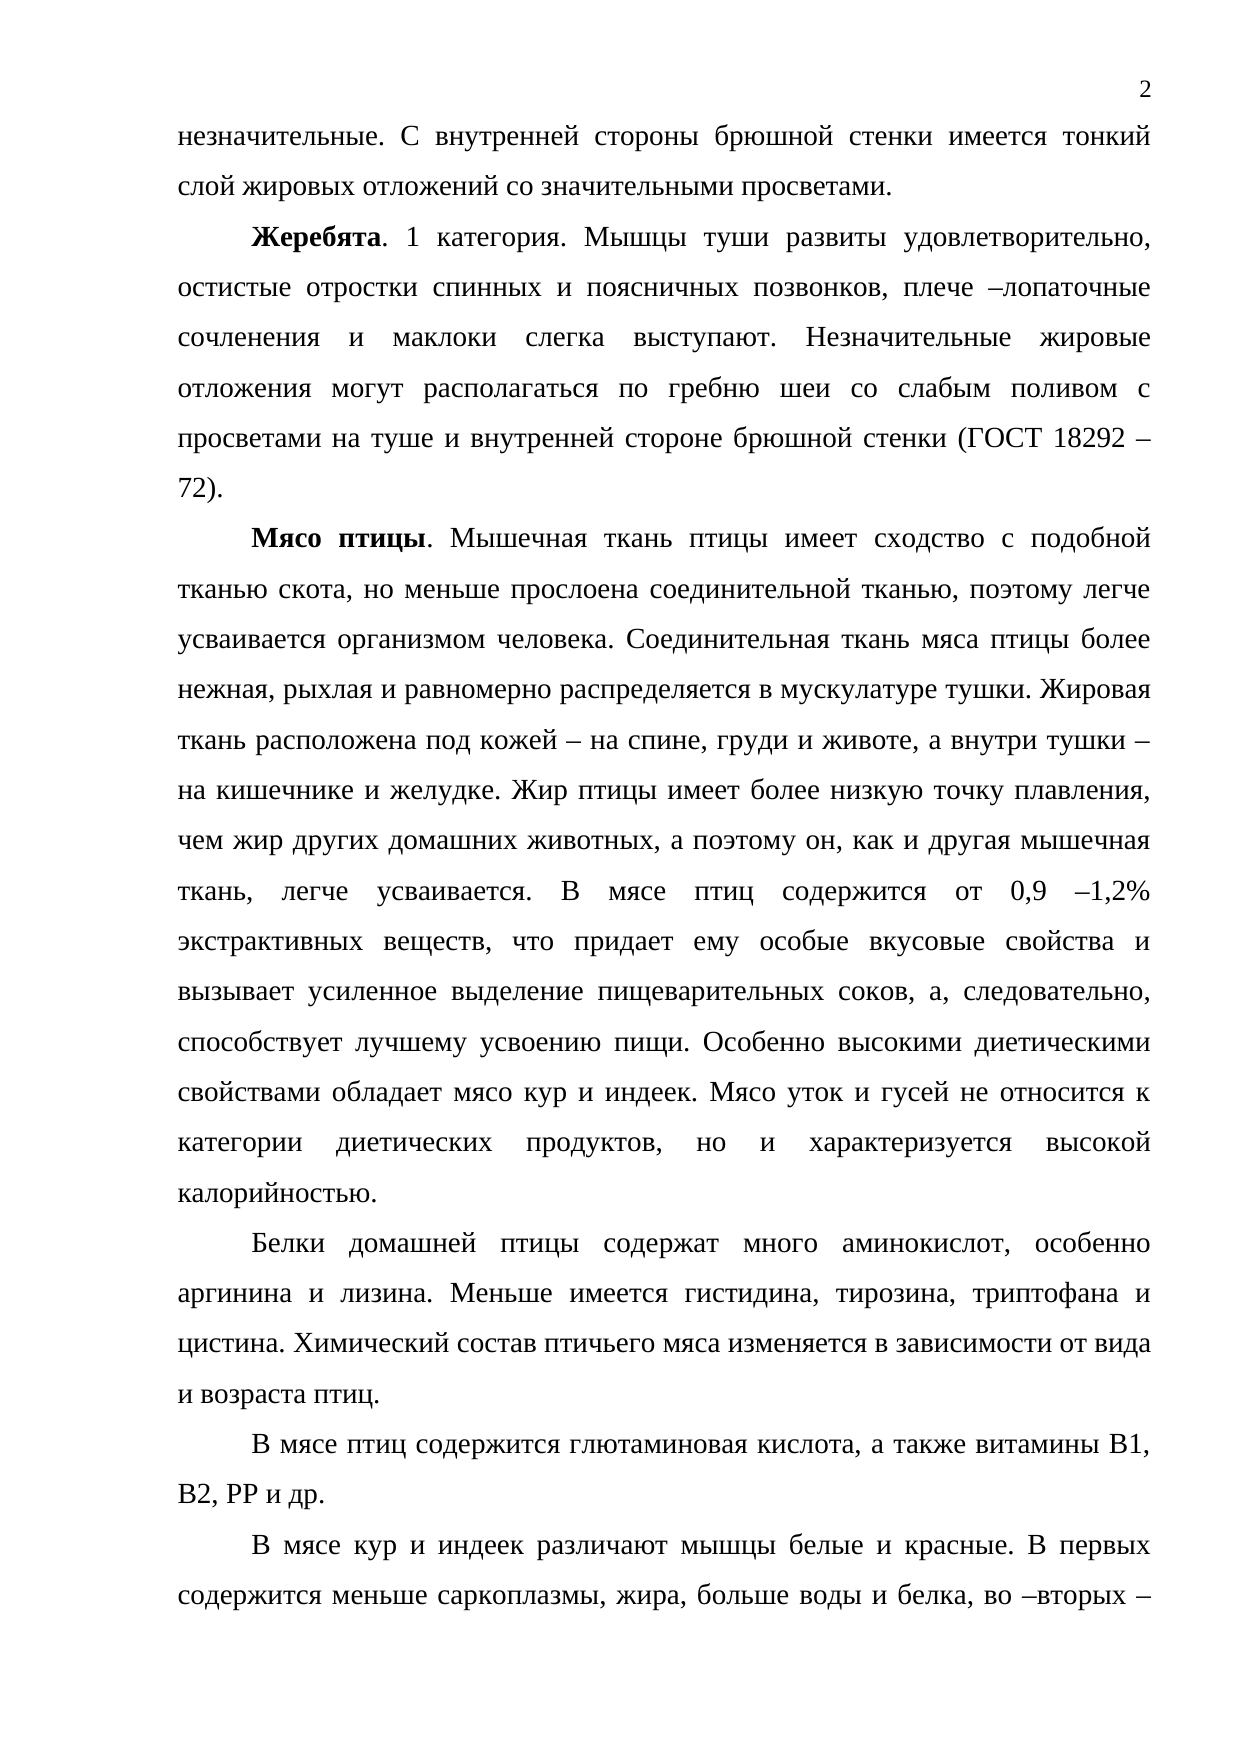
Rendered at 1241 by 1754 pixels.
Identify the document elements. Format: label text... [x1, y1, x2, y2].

text Мясо птицы. Мышечная ткань птицы имеет сходство с подобной тканью скота, но меньше прослоена соединительной тканью, поэтому легче усваивается организмом человека. Соединительная ткань мяса птицы более нежная, рыхлая и равномерно распределяется в мускулатуре тушки. Жировая ткань расположена под кожей – на спине, груди и животе, а внутри тушки –на кишечнике и желудке. Жир птицы имеет более низкую точку плавления, чем жир других домашних животных, а поэтому он, как и другая мышечная ткань, легче усваивается. В мясе птиц содержится от 0,9 –1,2% экстрактивных веществ, что придает ему особые вкусовые свойства и вызывает усиленное выделение пищеварительных соков, а, следовательно, способствует лучшему усвоению пищи. Особенно высокими диетическими свойствами обладает мясо кур и индеек. Мясо уток и гусей не относится к категории диетических продуктов, но и характеризуется высокой калорийностью. [177, 521, 1152, 1208]
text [177, 118, 1152, 202]
text В мясе птиц содержится глютаминовая кислота, а также витамины В1, В2, РР и др. [177, 1426, 1152, 1510]
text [177, 1527, 1152, 1611]
text Белки домашней птицы содержат много аминокислот, особенно аргинина и лизина. Меньше имеется гистидина, тирозина, триптофана и цистина. Химический состав птичьего мяса изменяется в зависимости от вида и возраста птиц. [177, 1225, 1152, 1409]
text Жеребята. 1 категория. Мышцы туши развиты удовлетворительно, остистые отростки спинных и поясничных позвонков, плече –лопаточные сочленения и маклоки слегка выступают. Незначительные жировые отложения могут располагаться по гребню шеи со слабым поливом с просветами на туше и внутренней стороне брюшной стенки (ГОСТ 18292 –72). [177, 219, 1152, 504]
